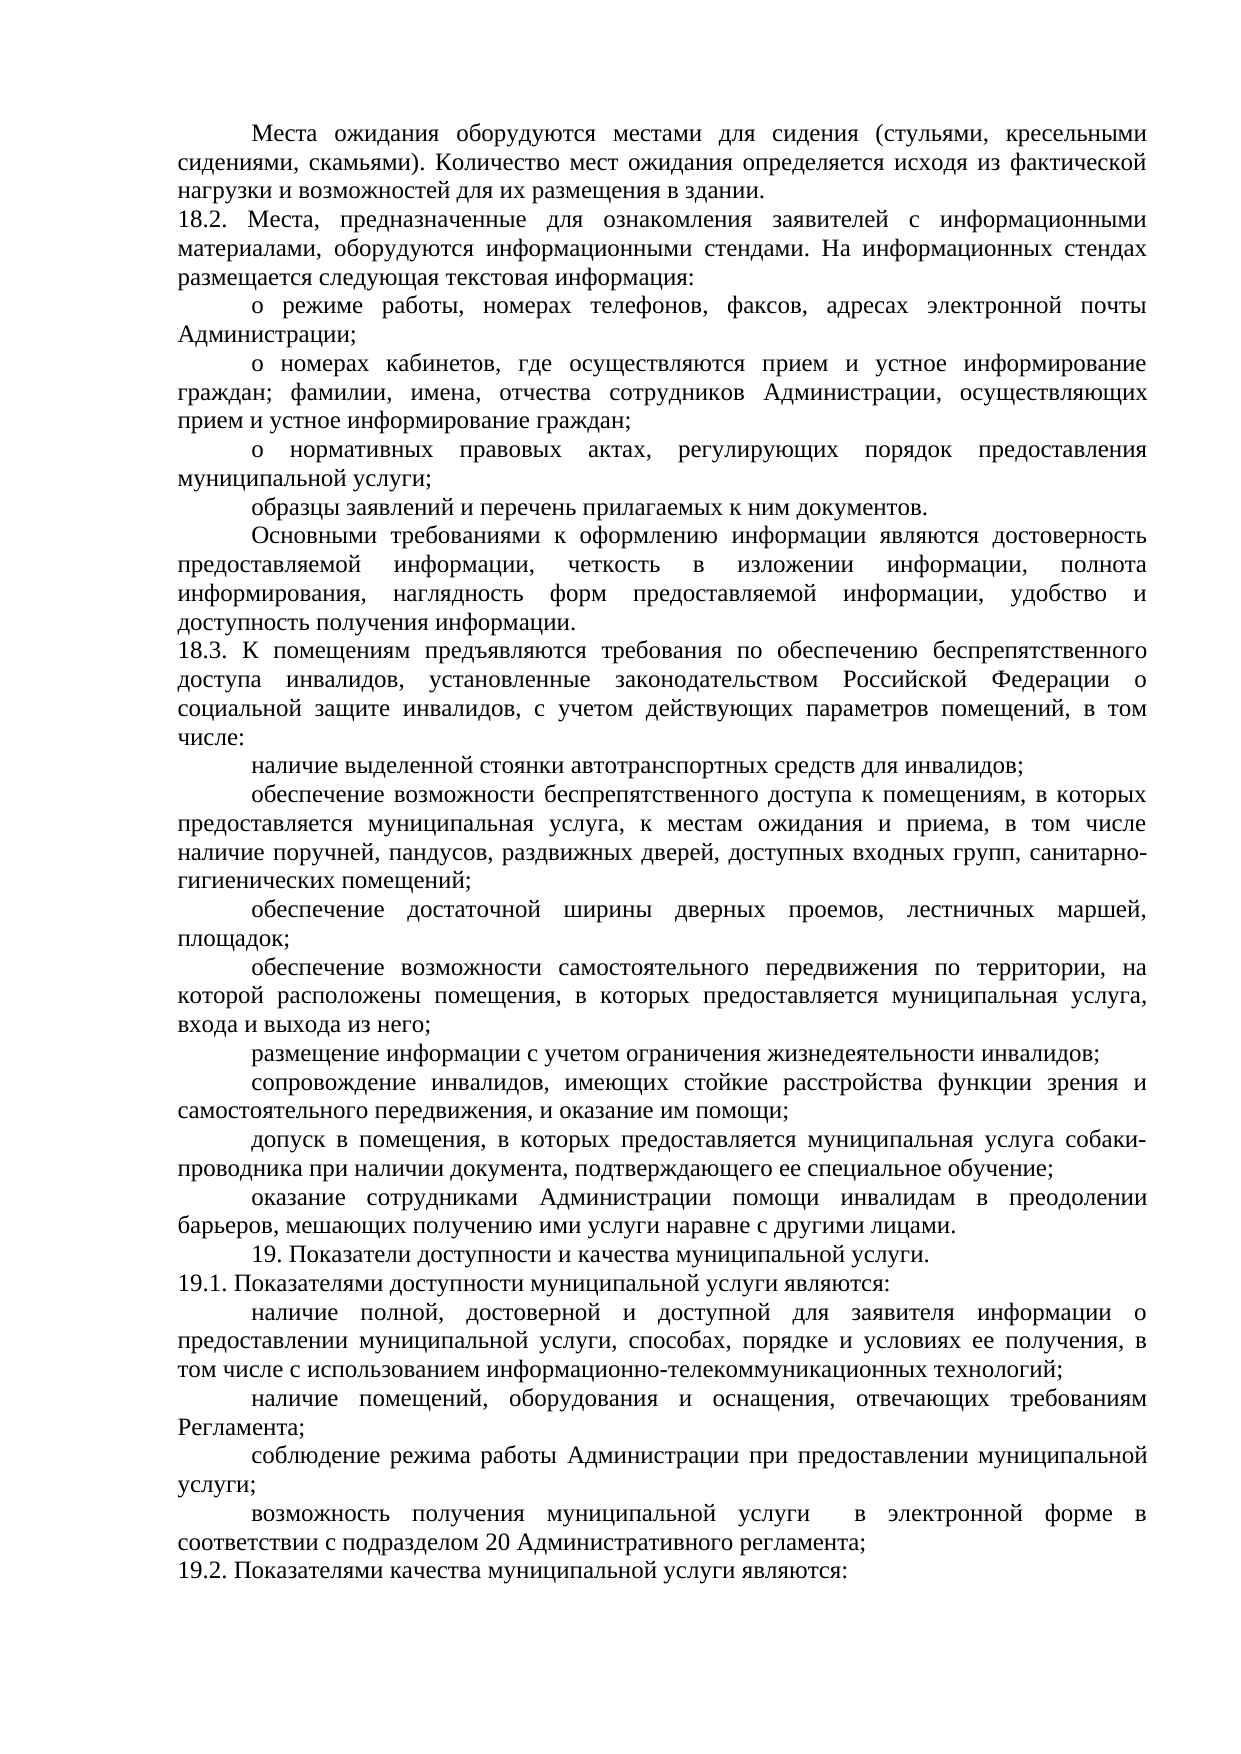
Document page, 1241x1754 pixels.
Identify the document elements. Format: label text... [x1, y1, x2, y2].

text о номерах кабинетов, где осуществляются прием и устное информирование граждан; фамилии, имена, отчества сотрудников Администрации, осуществляющих прием и устное информирование граждан; [177, 348, 1148, 434]
text образцы заявлений и перечень прилагаемых к ним документов. [177, 492, 1148, 521]
text Места ожидания оборудуются местами для сидения (стульями, кресельными сидениями, скамьями). Количество мест ожидания определяется исходя из фактической нагрузки и возможностей для их размещения в здании. [177, 118, 1148, 204]
text 18.2. Места, предназначенные для ознакомления заявителей с информационными материалами, оборудуются информационными стендами. На информационных стендах размещается следующая текстовая информация: [177, 204, 1148, 291]
text 19.1. Показателями доступности муниципальной услуги являются: [177, 1268, 1148, 1297]
text возможность получения муниципальной услуги в электронной форме в соответствии с подразделом 20 Административного регламента; [177, 1498, 1148, 1556]
text наличие полной, достоверной и доступной для заявителя информации о предоставлении муниципальной услуги, способах, порядке и условиях ее получения, в том числе с использованием информационно-телекоммуникационных технологий; [177, 1297, 1148, 1383]
text оказание сотрудниками Администрации помощи инвалидам в преодолении барьеров, мешающих получению ими услуги наравне с другими лицами. [177, 1182, 1148, 1239]
text допуск в помещения, в которых предоставляется муниципальная услуга собаки-проводника при наличии документа, подтверждающего ее специальное обучение; [177, 1124, 1148, 1182]
text о нормативных правовых актах, регулирующих порядок предоставления муниципальной услуги; [177, 434, 1148, 492]
text размещение информации с учетом ограничения жизнедеятельности инвалидов; [177, 1038, 1148, 1067]
text Основными требованиями к оформлению информации являются достоверность предоставляемой информации, четкость в изложении информации, полнота информирования, наглядность форм предоставляемой информации, удобство и доступность получения информации. [177, 521, 1148, 636]
text обеспечение достаточной ширины дверных проемов, лестничных маршей, площадок; [177, 894, 1148, 952]
text наличие помещений, оборудования и оснащения, отвечающих требованиям Регламента; [177, 1383, 1148, 1441]
text обеспечение возможности беспрепятственного доступа к помещениям, в которых предоставляется муниципальная услуга, к местам ожидания и приема, в том числе наличие поручней, пандусов, раздвижных дверей, доступных входных групп, санитарно-гигиенических помещений; [177, 779, 1148, 894]
text сопровождение инвалидов, имеющих стойкие расстройства функции зрения и самостоятельного передвижения, и оказание им помощи; [177, 1067, 1148, 1124]
text соблюдение режима работы Администрации при предоставлении муниципальной услуги; [177, 1441, 1148, 1498]
text 18.3. К помещениям предъявляются требования по обеспечению беспрепятственного доступа инвалидов, установленные законодательством Российской Федерации о социальной защите инвалидов, с учетом действующих параметров помещений, в том числе: [177, 636, 1148, 751]
text о режиме работы, номерах телефонов, факсов, адресах электронной почты Администрации; [177, 291, 1148, 348]
text наличие выделенной стоянки автотранспортных средств для инвалидов; [177, 751, 1148, 779]
text 19. Показатели доступности и качества муниципальной услуги. [177, 1239, 1148, 1268]
text 19.2. Показателями качества муниципальной услуги являются: [177, 1556, 1148, 1584]
text обеспечение возможности самостоятельного передвижения по территории, на которой расположены помещения, в которых предоставляется муниципальная услуга, входа и выхода из него; [177, 952, 1148, 1038]
